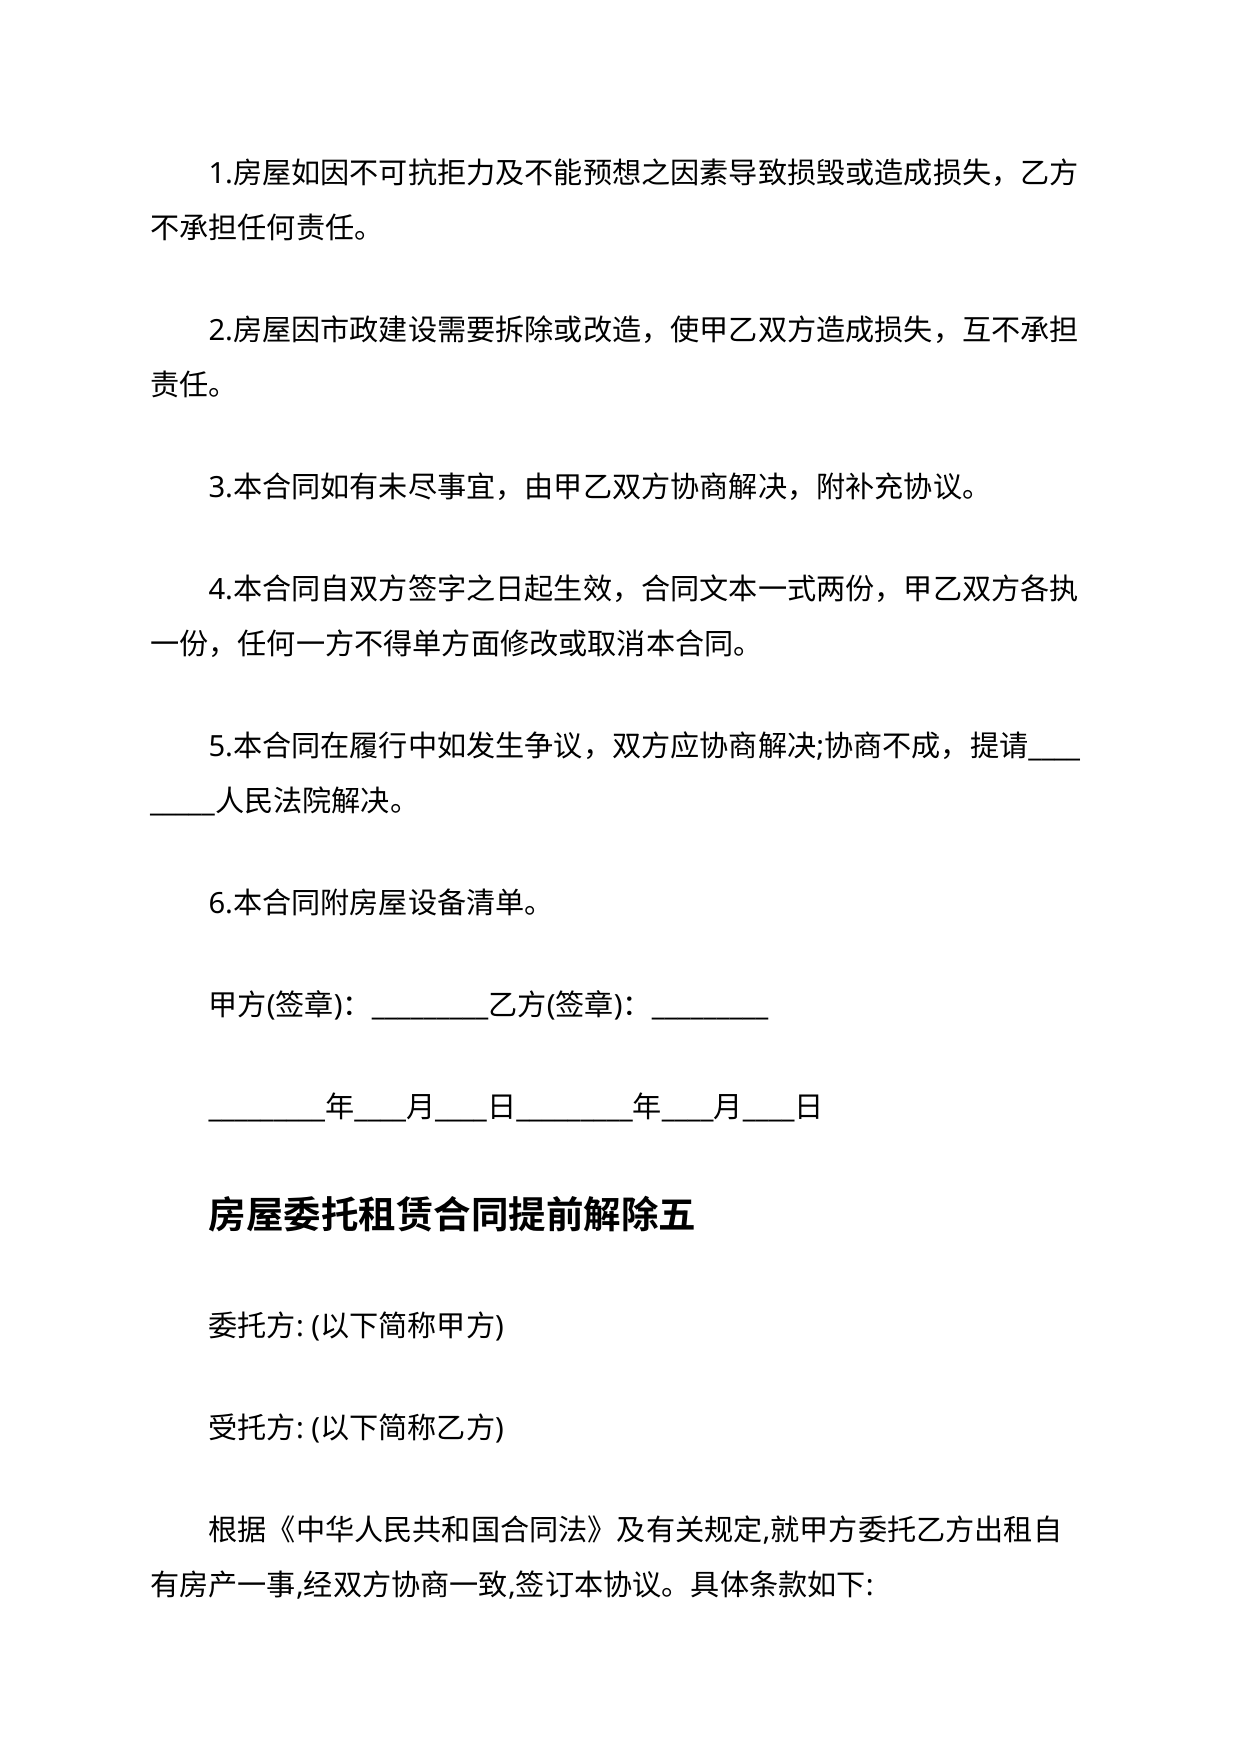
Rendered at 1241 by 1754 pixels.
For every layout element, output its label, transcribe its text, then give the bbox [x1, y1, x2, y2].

text 委托方: (以下简称甲方) [150, 1303, 1090, 1345]
text 3.本合同如有未尽事宜，由甲乙双方协商解决，附补充协议。 [150, 463, 1090, 506]
text 甲方(签章)：_________乙方(签章)：_________ [150, 981, 1090, 1024]
text _________年____月____日_________年____月____日 [150, 1083, 1090, 1126]
text 2.房屋因市政建设需要拆除或改造，使甲乙双方造成损失，互不承担责任。 [150, 307, 1090, 404]
text 6.本合同附房屋设备清单。 [150, 879, 1090, 922]
text 1.房屋如因不可抗拒力及不能预想之因素导致损毁或造成损失，乙方不承担任何责任。 [150, 150, 1090, 247]
text 房屋委托租赁合同提前解除五 [150, 1185, 1090, 1239]
text 根据《中华人民共和国合同法》及有关规定,就甲方委托乙方出租自有房产一事,经双方协商一致,签订本协议。具体条款如下: [150, 1507, 1090, 1604]
text 5.本合同在履行中如发生争议，双方应协商解决;协商不成，提请_________人民法院解决。 [150, 722, 1090, 820]
text 受托方: (以下简称乙方) [150, 1404, 1090, 1447]
text 4.本合同自双方签字之日起生效，合同文本一式两份，甲乙双方各执一份，任何一方不得单方面修改或取消本合同。 [150, 566, 1090, 663]
